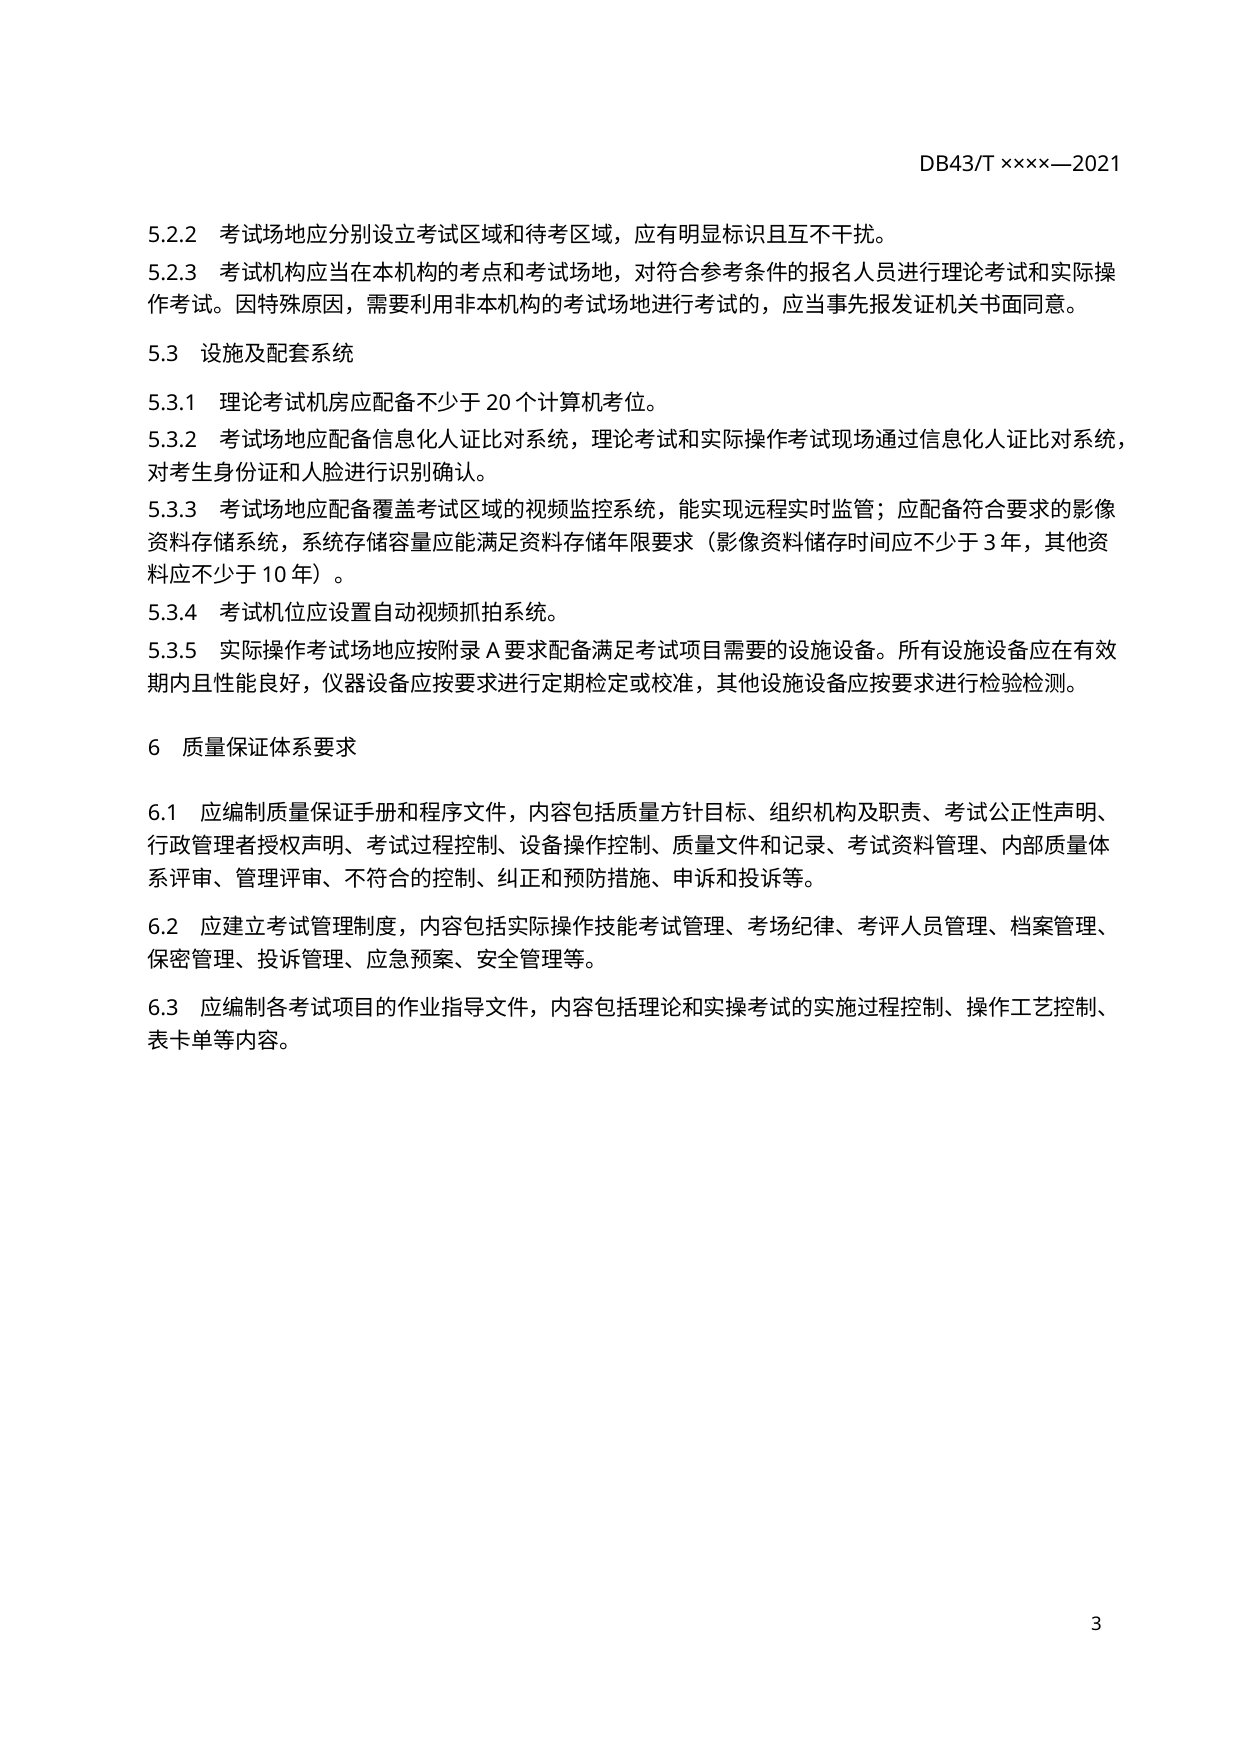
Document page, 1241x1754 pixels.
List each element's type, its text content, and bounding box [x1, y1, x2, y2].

text 应建立考试管理制度，内容包括实际操作技能考试管理、考场纪律、考评人员管理、档案管理、保密管理、投诉管理、应急预案、安全管理等。 [148, 909, 1122, 974]
text 考试场地应配备覆盖考试区域的视频监控系统，能实现远程实时监管；应配备符合要求的影像资料存储系统，系统存储容量应能满足资料存储年限要求（影像资料储存时间应不少于3年，其他资料应不少于10年）。 [148, 492, 1122, 590]
text 考试机构应当在本机构的考点和考试场地，对符合参考条件的报名人员进行理论考试和实际操作考试。因特殊原因，需要利用非本机构的考试场地进行考试的，应当事先报发证机关书面同意。 [148, 254, 1122, 319]
text 应编制质量保证手册和程序文件，内容包括质量方针目标、组织机构及职责、考试公正性声明、行政管理者授权声明、考试过程控制、设备操作控制、质量文件和记录、考试资料管理、内部质量体系评审、管理评审、不符合的控制、纠正和预防措施、申诉和投诉等。 [148, 795, 1122, 893]
text 设施及配套系统 [148, 336, 1122, 368]
text 理论考试机房应配备不少于20个计算机考位。 [148, 384, 1122, 417]
text 实际操作考试场地应按附录A要求配备满足考试项目需要的设施设备。所有设施设备应在有效期内且性能良好，仪器设备应按要求进行定期检定或校准，其他设施设备应按要求进行检验检测。 [148, 633, 1122, 698]
text 质量保证体系要求 [148, 730, 1122, 763]
text 考试场地应分别设立考试区域和待考区域，应有明显标识且互不干扰。 [148, 217, 1122, 249]
text 应编制各考试项目的作业指导文件，内容包括理论和实操考试的实施过程控制、操作工艺控制、表卡单等内容。 [148, 990, 1122, 1055]
text 考试场地应配备信息化人证比对系统，理论考试和实际操作考试现场通过信息化人证比对系统，对考生身份证和人脸进行识别确认。 [148, 422, 1122, 487]
text 考试机位应设置自动视频抓拍系统。 [148, 595, 1122, 627]
